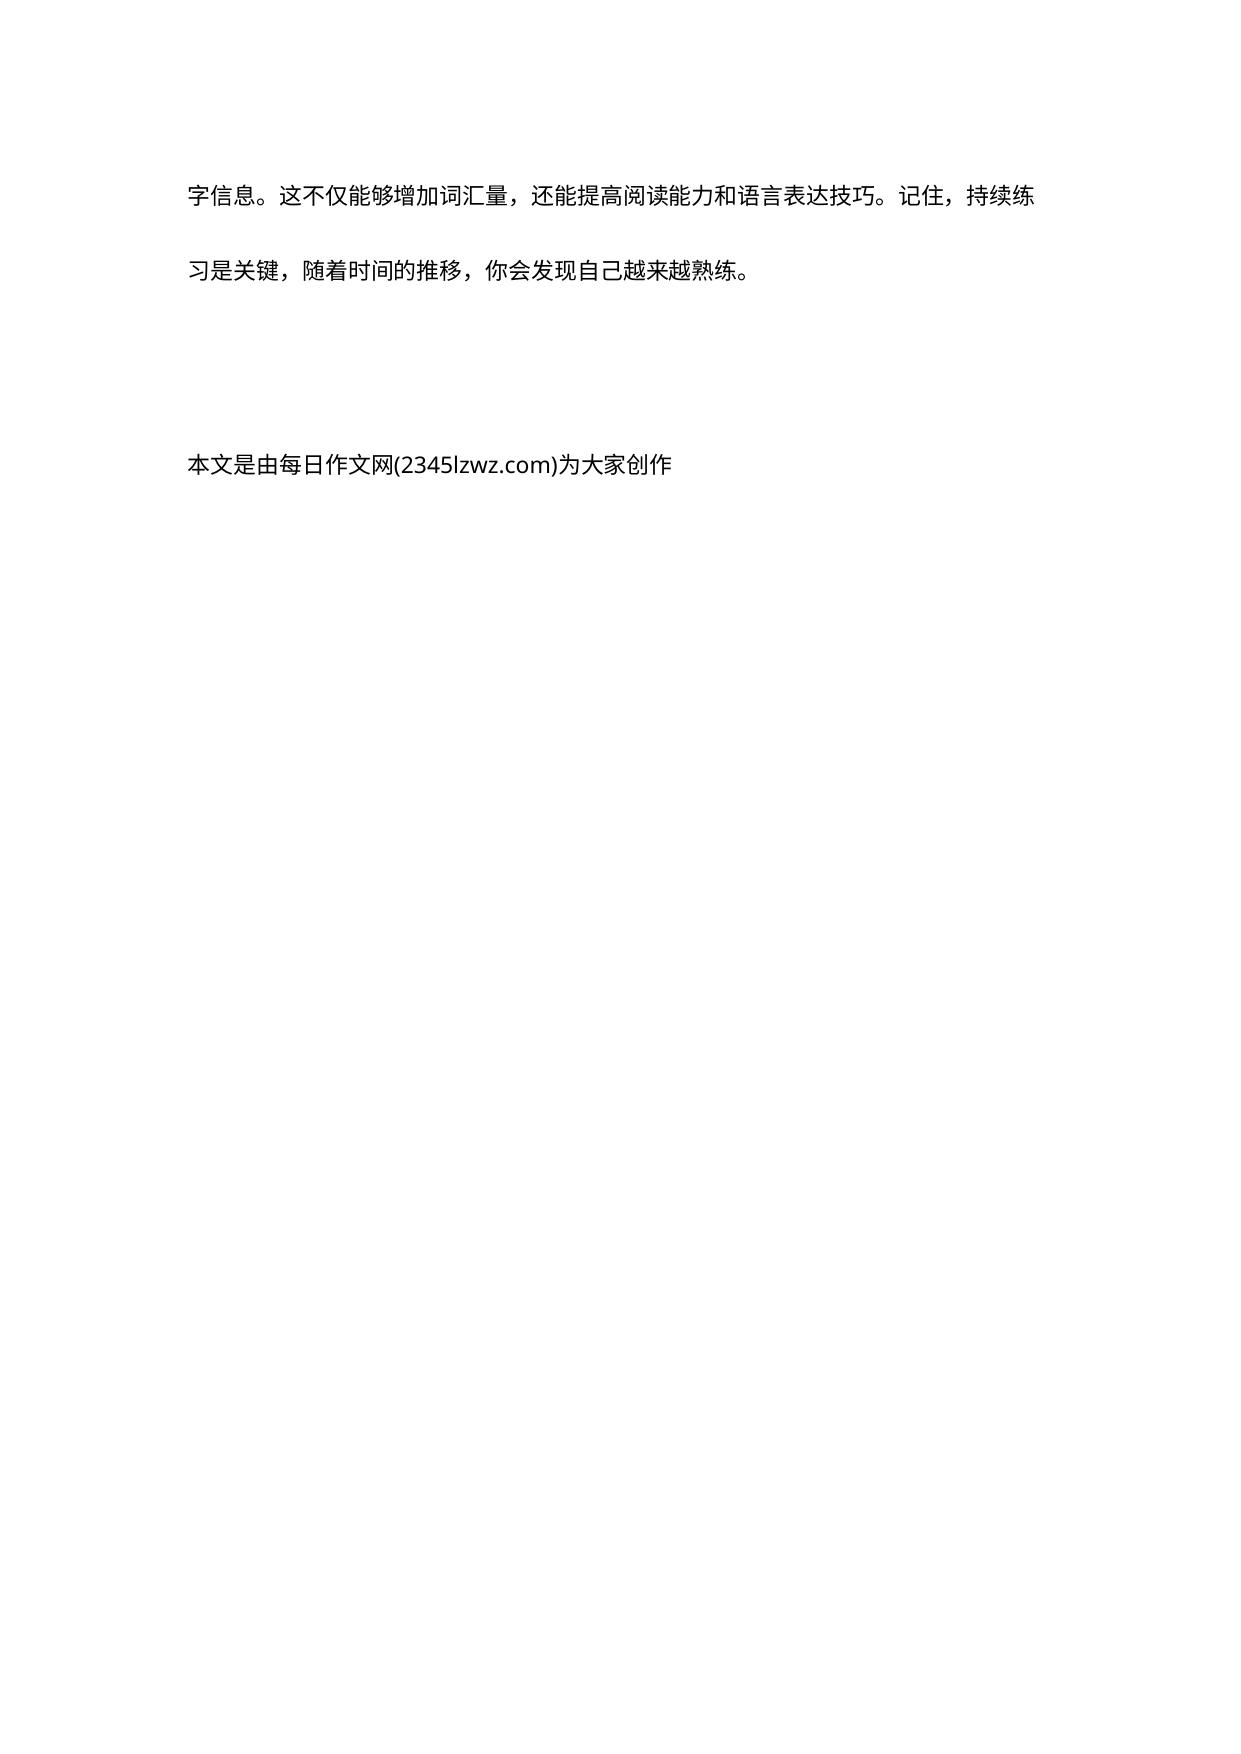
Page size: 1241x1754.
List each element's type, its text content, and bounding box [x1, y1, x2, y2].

text 本文是由每日作文网(2345lzwz.com)为大家创作 [187, 431, 1053, 496]
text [187, 162, 1053, 302]
